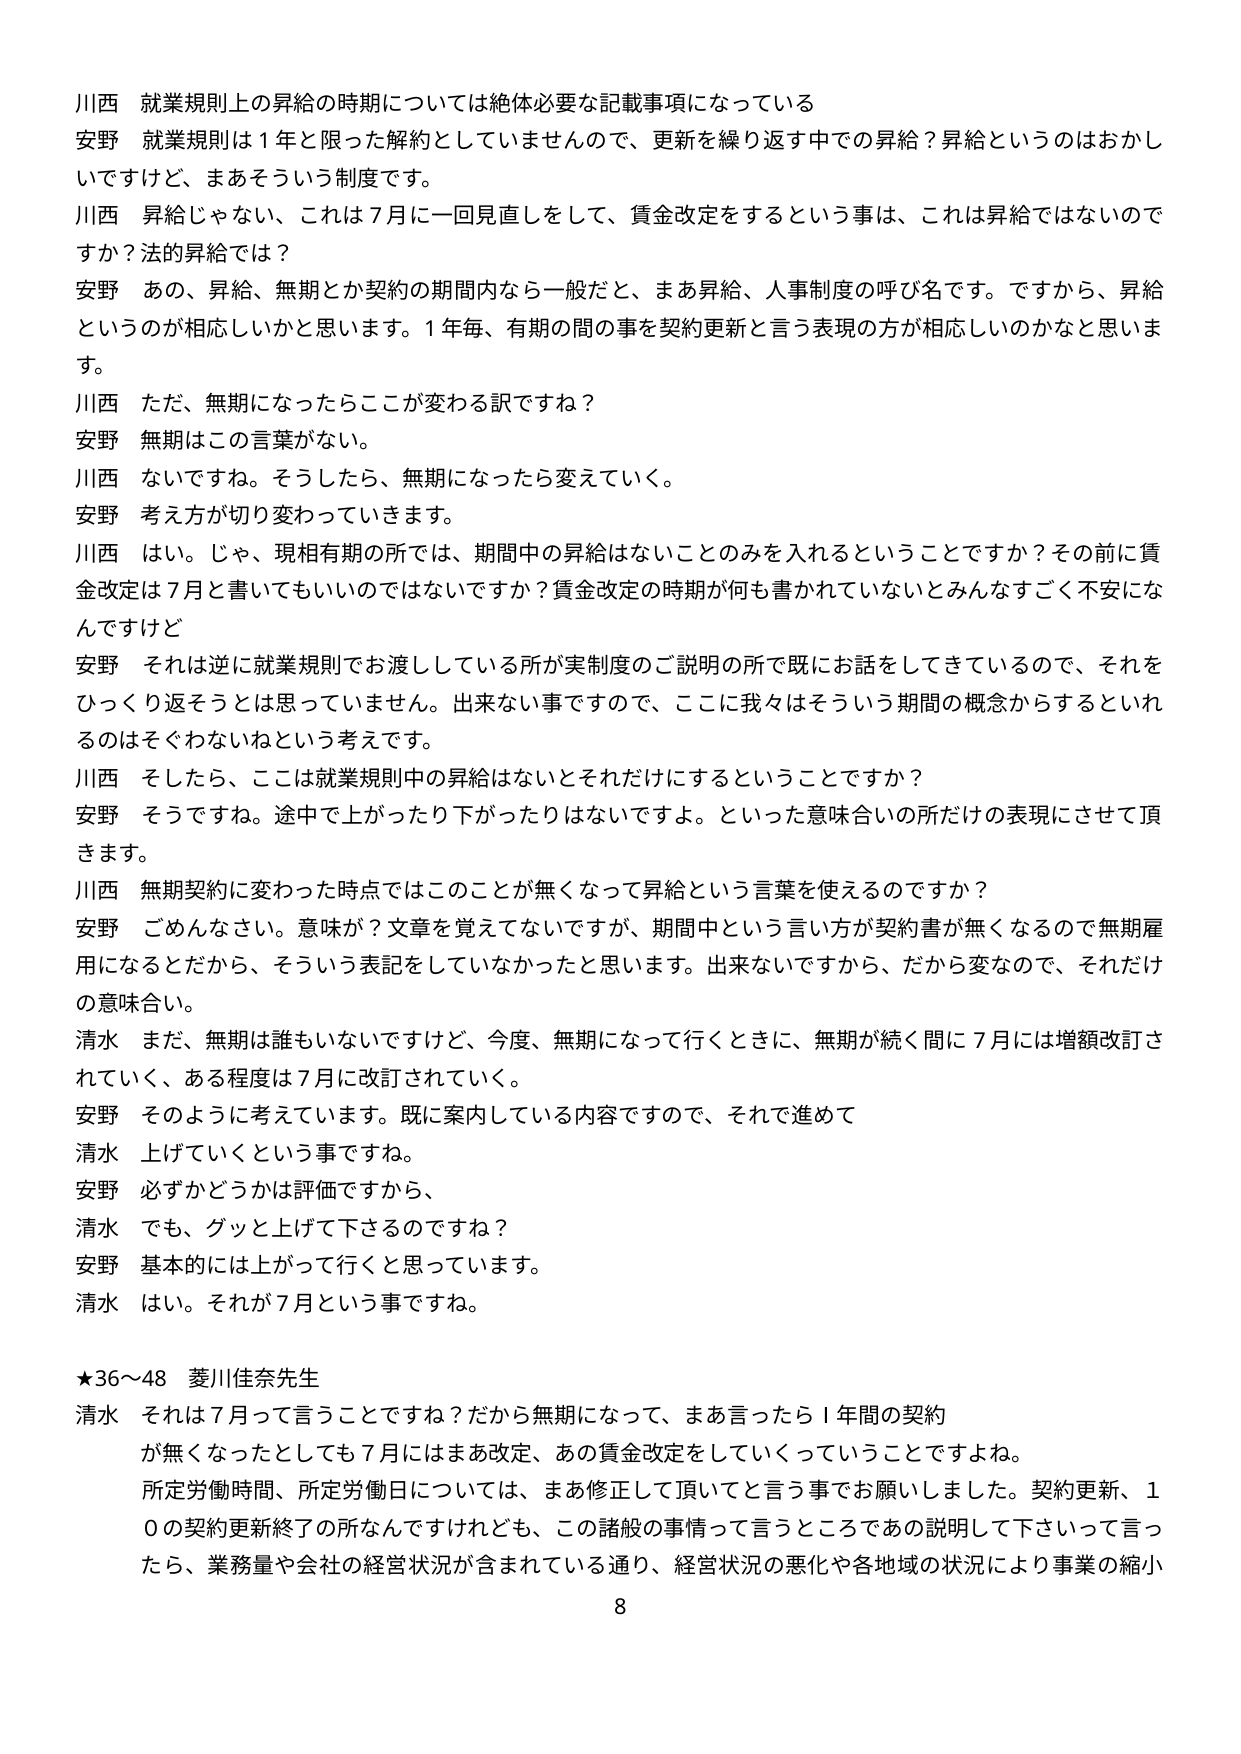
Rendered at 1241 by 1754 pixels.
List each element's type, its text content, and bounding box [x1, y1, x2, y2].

text 安野 そのように考えています。既に案内している内容ですので、それで進めて [75, 1096, 1165, 1133]
text 清水 でも、グッと上げて下さるのですね？ [75, 1208, 1165, 1246]
text 安野 無期はこの言葉がない。 [75, 421, 1165, 458]
text 清水 それは７月って言うことですね？だから無期になって、まあ言ったらⅠ年間の契約 [75, 1396, 1165, 1433]
text 川西 昇給じゃない、これは7月に一回見直しをして、賃金改定をするという事は、これは昇給ではないのですか？法的昇給では？ [75, 196, 1165, 271]
text 安野 そうですね。途中で上がったり下がったりはないですよ。といった意味合いの所だけの表現にさせて頂きます。 [75, 796, 1165, 871]
text 安野 考え方が切り変わっていきます。 [75, 496, 1165, 533]
text ★36～48 菱川佳奈先生 [75, 1358, 1165, 1396]
text 川西 ないですね。そうしたら、無期になったら変えていく。 [75, 458, 1165, 496]
text が無くなったとしても７月にはまあ改定、あの賃金改定をしていくっていうことですよね。 [75, 1433, 1165, 1471]
text 清水 はい。それが7月という事ですね。 [75, 1283, 1165, 1321]
text 安野 就業規則は1年と限った解約としていませんので、更新を繰り返す中での昇給？昇給というのはおかしいですけど、まあそういう制度です。 [75, 121, 1165, 196]
text 川西 そしたら、ここは就業規則中の昇給はないとそれだけにするということですか？ [75, 758, 1165, 796]
text 清水 まだ、無期は誰もいないですけど、今度、無期になって行くときに、無期が続く間に7月には増額改訂されていく、ある程度は7月に改訂されていく。 [75, 1021, 1165, 1096]
text 安野 それは逆に就業規則でお渡ししている所が実制度のご説明の所で既にお話をしてきているので、それをひっくり返そうとは思っていません。出来ない事ですので、ここに我々はそういう期間の概念からするといれるのはそぐわないねという考えです。 [75, 646, 1165, 758]
text 川西 ただ、無期になったらここが変わる訳ですね？ [75, 383, 1165, 421]
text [75, 1471, 1165, 1583]
text 川西 はい。じゃ、現相有期の所では、期間中の昇給はないことのみを入れるということですか？その前に賃金改定は7月と書いてもいいのではないですか？賃金改定の時期が何も書かれていないとみんなすごく不安になんですけど [75, 533, 1165, 646]
text 川西 就業規則上の昇給の時期については絶体必要な記載事項になっている [75, 83, 1165, 121]
text 清水 上げていくという事ですね。 [75, 1133, 1165, 1171]
text 安野 基本的には上がって行くと思っています。 [75, 1246, 1165, 1283]
text 安野 ごめんなさい。意味が？文章を覚えてないですが、期間中という言い方が契約書が無くなるので無期雇用になるとだから、そういう表記をしていなかったと思います。出来ないですから、だから変なので、それだけの意味合い。 [75, 908, 1165, 1021]
text 安野 あの、昇給、無期とか契約の期間内なら一般だと、まあ昇給、人事制度の呼び名です。ですから、昇給というのが相応しいかと思います。1年毎、有期の間の事を契約更新と言う表現の方が相応しいのかなと思います。 [75, 271, 1165, 383]
text 安野 必ずかどうかは評価ですから、 [75, 1171, 1165, 1208]
text 川西 無期契約に変わった時点ではこのことが無くなって昇給という言葉を使えるのですか？ [75, 871, 1165, 908]
